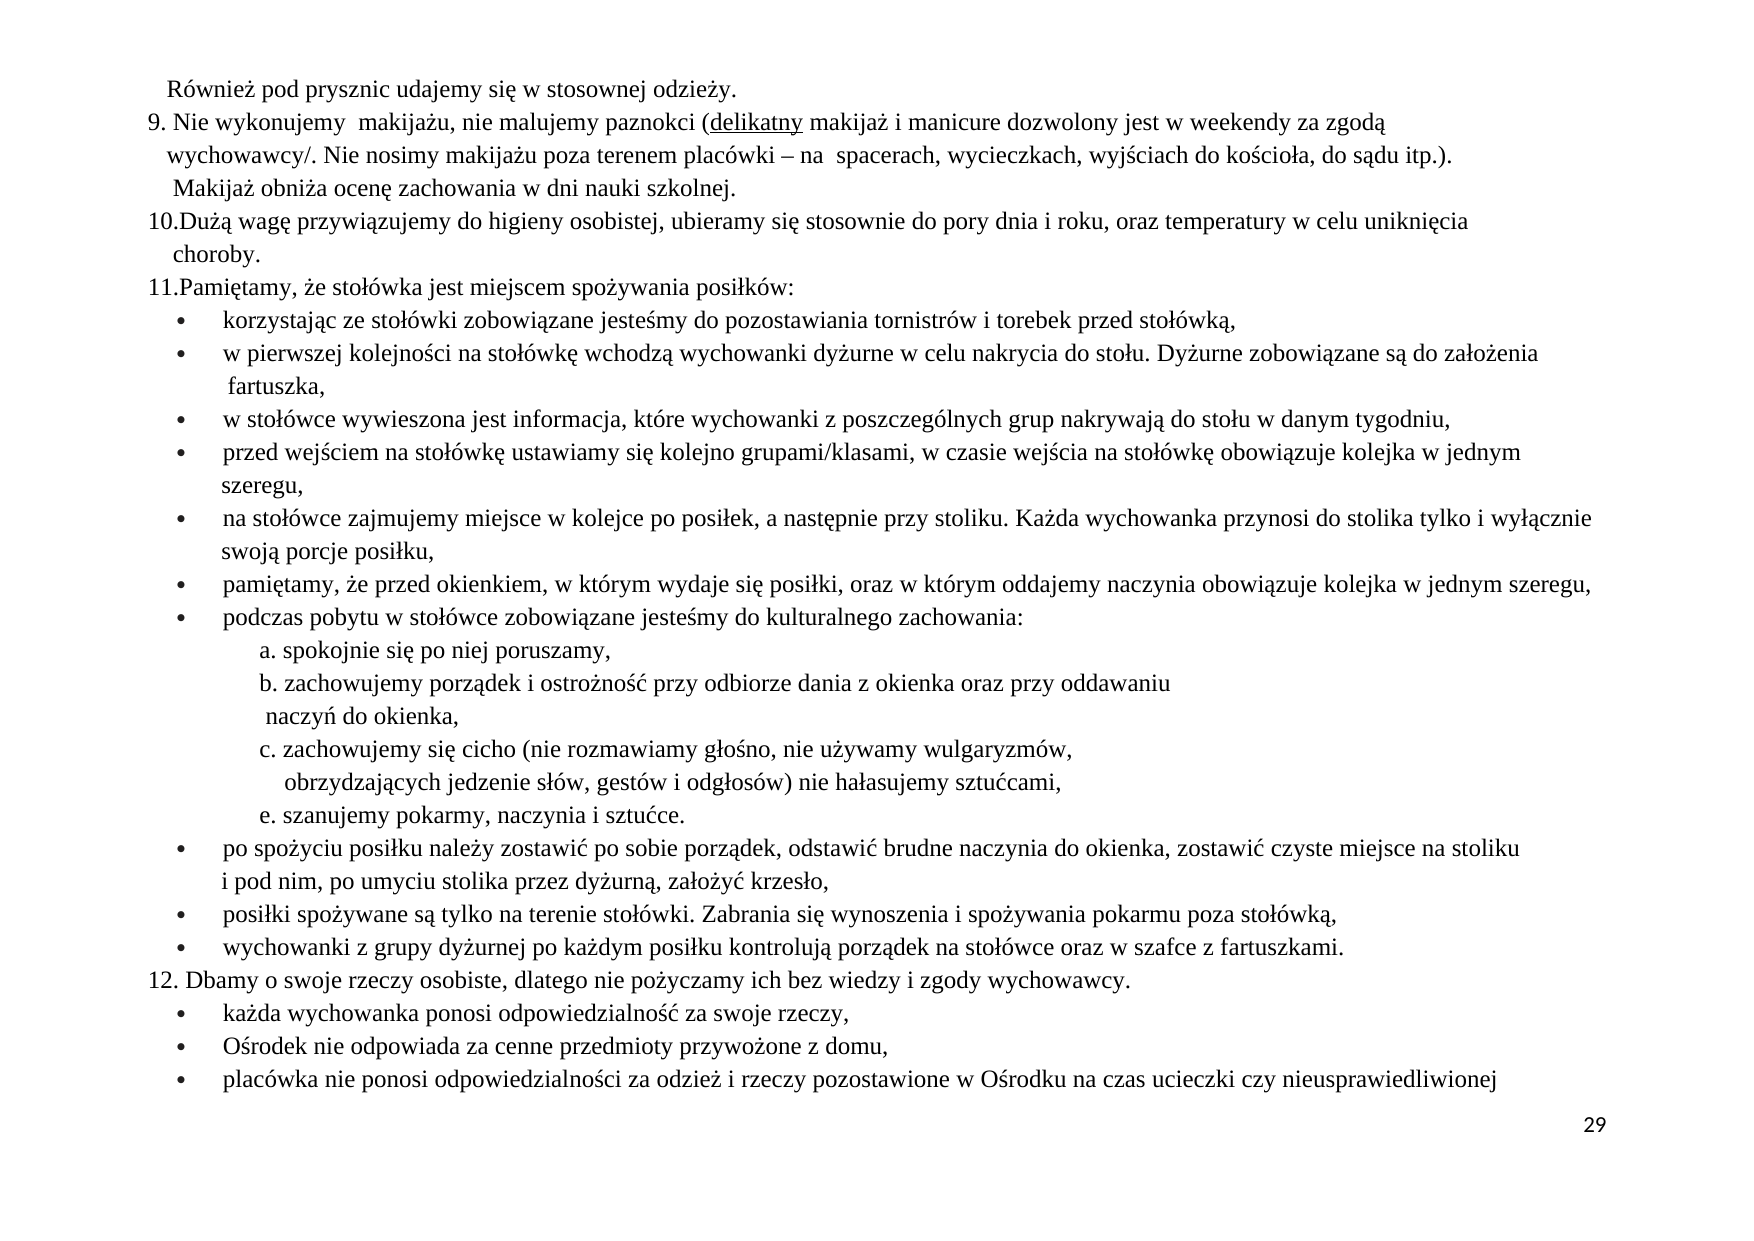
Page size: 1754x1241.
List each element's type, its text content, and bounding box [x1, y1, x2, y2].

list każda wychowanka ponosi odpowiedzialność za swoje rzeczy, [177, 998, 1606, 1027]
text i pod nim, po umyciu stolika przez dyżurną, założyć krzesło, [177, 866, 1606, 895]
text wychowawcy/. Nie nosimy makijażu poza terenem placówki – na spacerach, wycieczkach, wyjściach do kościoła, do sądu itp.). [148, 140, 1606, 169]
text 9. Nie wykonujemy makijażu, nie malujemy paznokci (delikatny makijaż i manicure dozwolony jest w weekendy za zgodą [148, 107, 1606, 136]
text 12. Dbamy o swoje rzeczy osobiste, dlatego nie pożyczamy ich bez wiedzy i zgody wychowawcy. [148, 965, 1606, 994]
list na stołówce zajmujemy miejsce w kolejce po posiłek, a następnie przy stoliku. Każda wychowanka przynosi do stolika tylko i wyłącznie [177, 503, 1606, 532]
text Również pod prysznic udajemy się w stosownej odzieży. [148, 74, 1606, 103]
text Makijaż obniża ocenę zachowania w dni nauki szkolnej. [148, 173, 1606, 202]
list przed wejściem na stołówkę ustawiamy się kolejno grupami/klasami, w czasie wejścia na stołówkę obowiązuje kolejka w jednym [177, 437, 1606, 466]
text 11.Pamiętamy, że stołówka jest miejscem spożywania posiłków: [148, 272, 1606, 301]
list wychowanki z grupy dyżurnej po każdym posiłku kontrolują porządek na stołówce oraz w szafce z fartuszkami. [177, 932, 1606, 961]
list po spożyciu posiłku należy zostawić po sobie porządek, odstawić brudne naczynia do okienka, zostawić czyste miejsce na stoliku [177, 833, 1606, 862]
list w stołówce wywieszona jest informacja, które wychowanki z poszczególnych grup nakrywają do stołu w danym tygodniu, [177, 404, 1606, 433]
text swoją porcje posiłku, [177, 536, 1606, 565]
list placówka nie ponosi odpowiedzialności za odzież i rzeczy pozostawione w Ośrodku na czas ucieczki czy nieusprawiedliwionej [177, 1064, 1606, 1093]
list w pierwszej kolejności na stołówkę wchodzą wychowanki dyżurne w celu nakrycia do stołu. Dyżurne zobowiązane są do założenia [177, 338, 1606, 367]
text szeregu, [177, 470, 1606, 499]
list posiłki spożywane są tylko na terenie stołówki. Zabrania się wynoszenia i spożywania pokarmu poza stołówką, [177, 899, 1606, 928]
list korzystając ze stołówki zobowiązane jesteśmy do pozostawiania tornistrów i torebek przed stołówką, [177, 305, 1606, 334]
text fartuszka, [177, 371, 1606, 400]
text choroby. [148, 239, 1606, 268]
text 10.Dużą wagę przywiązujemy do higieny osobistej, ubieramy się stosownie do pory dnia i roku, oraz temperatury w celu uniknięcia [148, 206, 1606, 235]
text a. spokojnie się po niej poruszamy, b. zachowujemy porządek i ostrożność przy odbiorze dania z okienka oraz przy oddawaniu naczyń do okienka, c. zachowujemy się cicho (nie rozmawiamy głośno, nie używamy wulgaryzmów, obrzydzających jedzenie słów, gestów i odgłosów) nie hałasujemy sztućcami, e. szanujemy pokarmy, naczynia i sztućce. [222, 635, 1606, 829]
list podczas pobytu w stołówce zobowiązane jesteśmy do kulturalnego zachowania: [177, 602, 1606, 631]
list pamiętamy, że przed okienkiem, w którym wydaje się posiłki, oraz w którym oddajemy naczynia obowiązuje kolejka w jednym szeregu, [177, 569, 1606, 598]
list Ośrodek nie odpowiada za cenne przedmioty przywożone z domu, [177, 1031, 1606, 1060]
